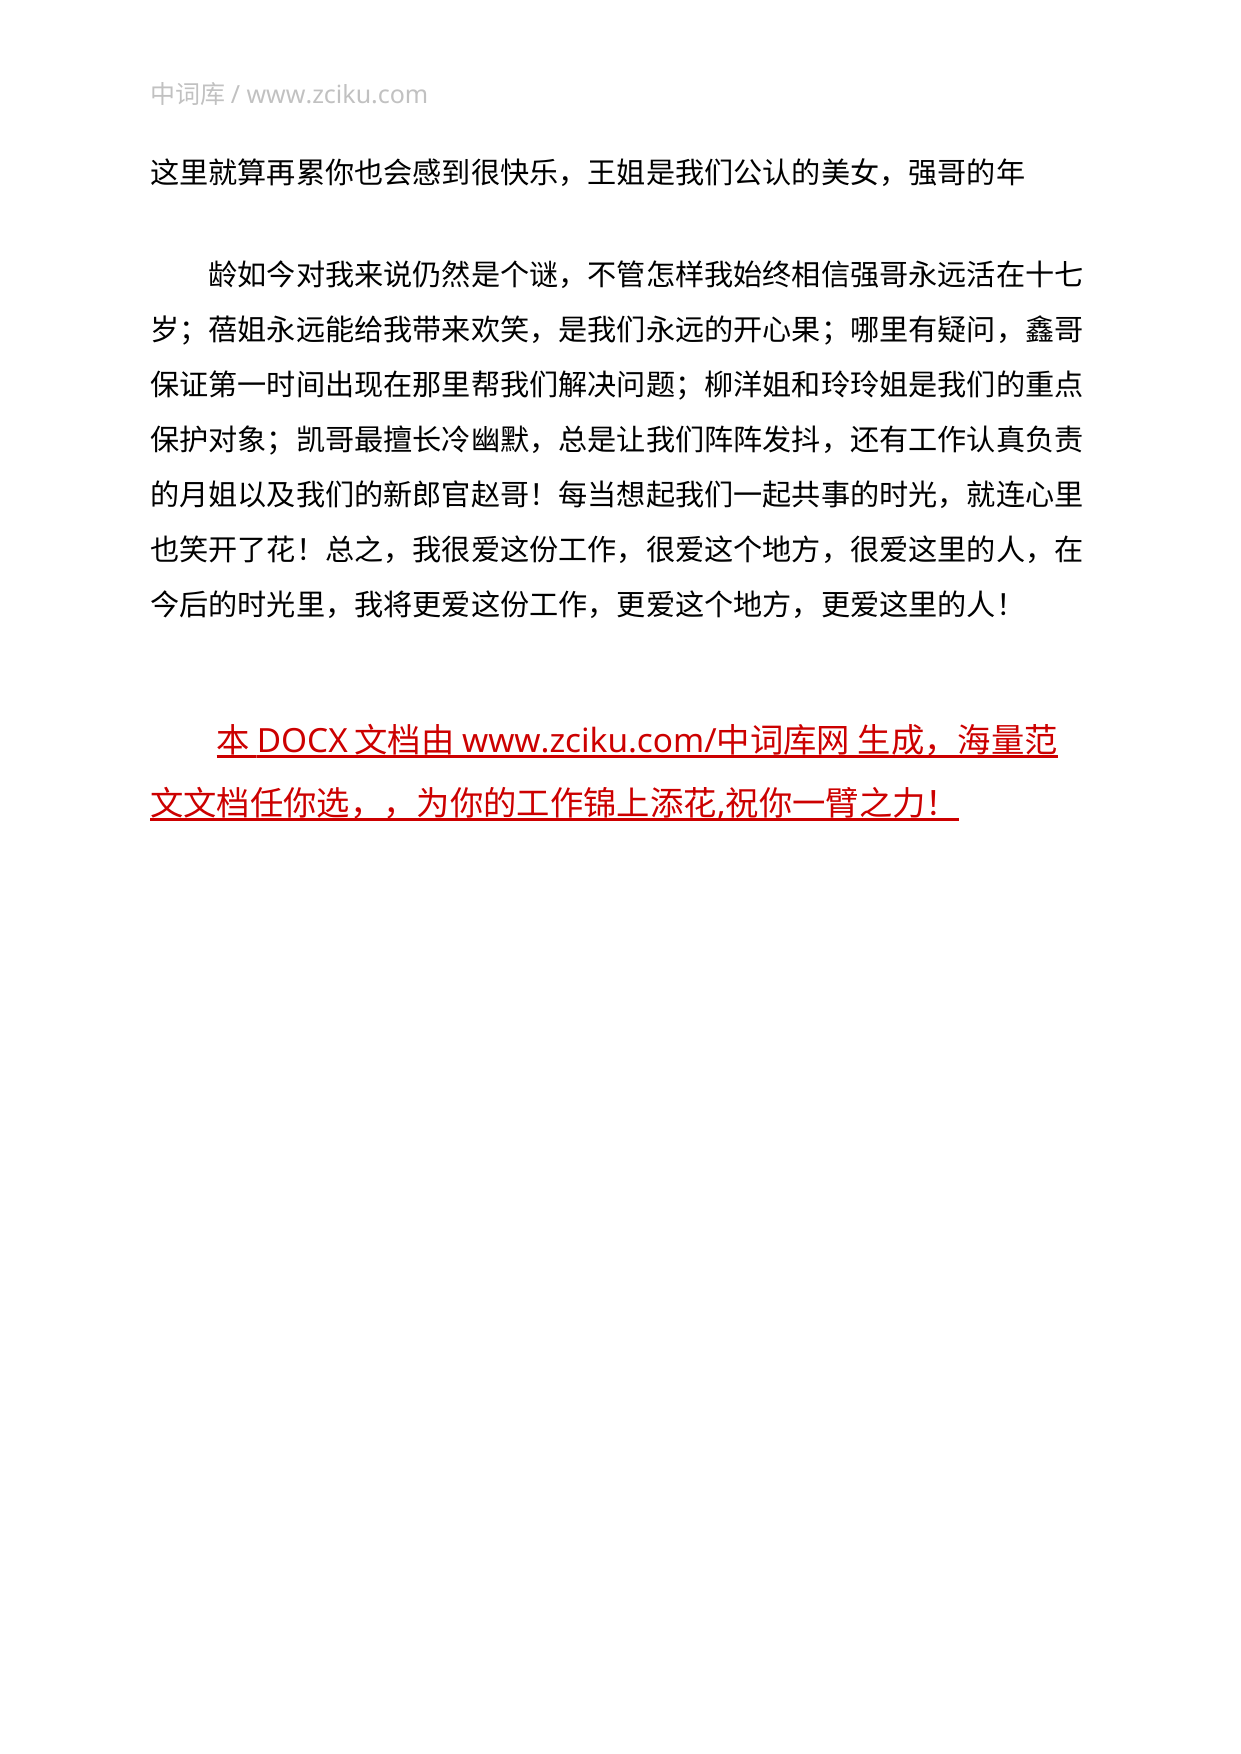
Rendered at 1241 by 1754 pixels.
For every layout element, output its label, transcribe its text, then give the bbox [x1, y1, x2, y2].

text 龄如今对我来说仍然是个谜，不管怎样我始终相信强哥永远活在十七岁；蓓姐永远能给我带来欢笑，是我们永远的开心果；哪里有疑问，鑫哥保证第一时间出现在那里帮我们解决问题；柳洋姐和玲玲姐是我们的重点保护对象；凯哥最擅长冷幽默，总是让我们阵阵发抖，还有工作认真负责的月姐以及我们的新郎官赵哥！每当想起我们一起共事的时光，就连心里也笑开了花！总之，我很爱这份工作，很爱这个地方，很爱这里的人，在今后的时光里，我将更爱这份工作，更爱这个地方，更爱这里的人！ [150, 252, 1090, 623]
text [150, 150, 1090, 192]
text 本DOCX文档由 www.zciku.com/中词库网 生成，海量范文文档任你选，，为你的工作锦上添花,祝你一臂之力！ [150, 714, 1090, 825]
